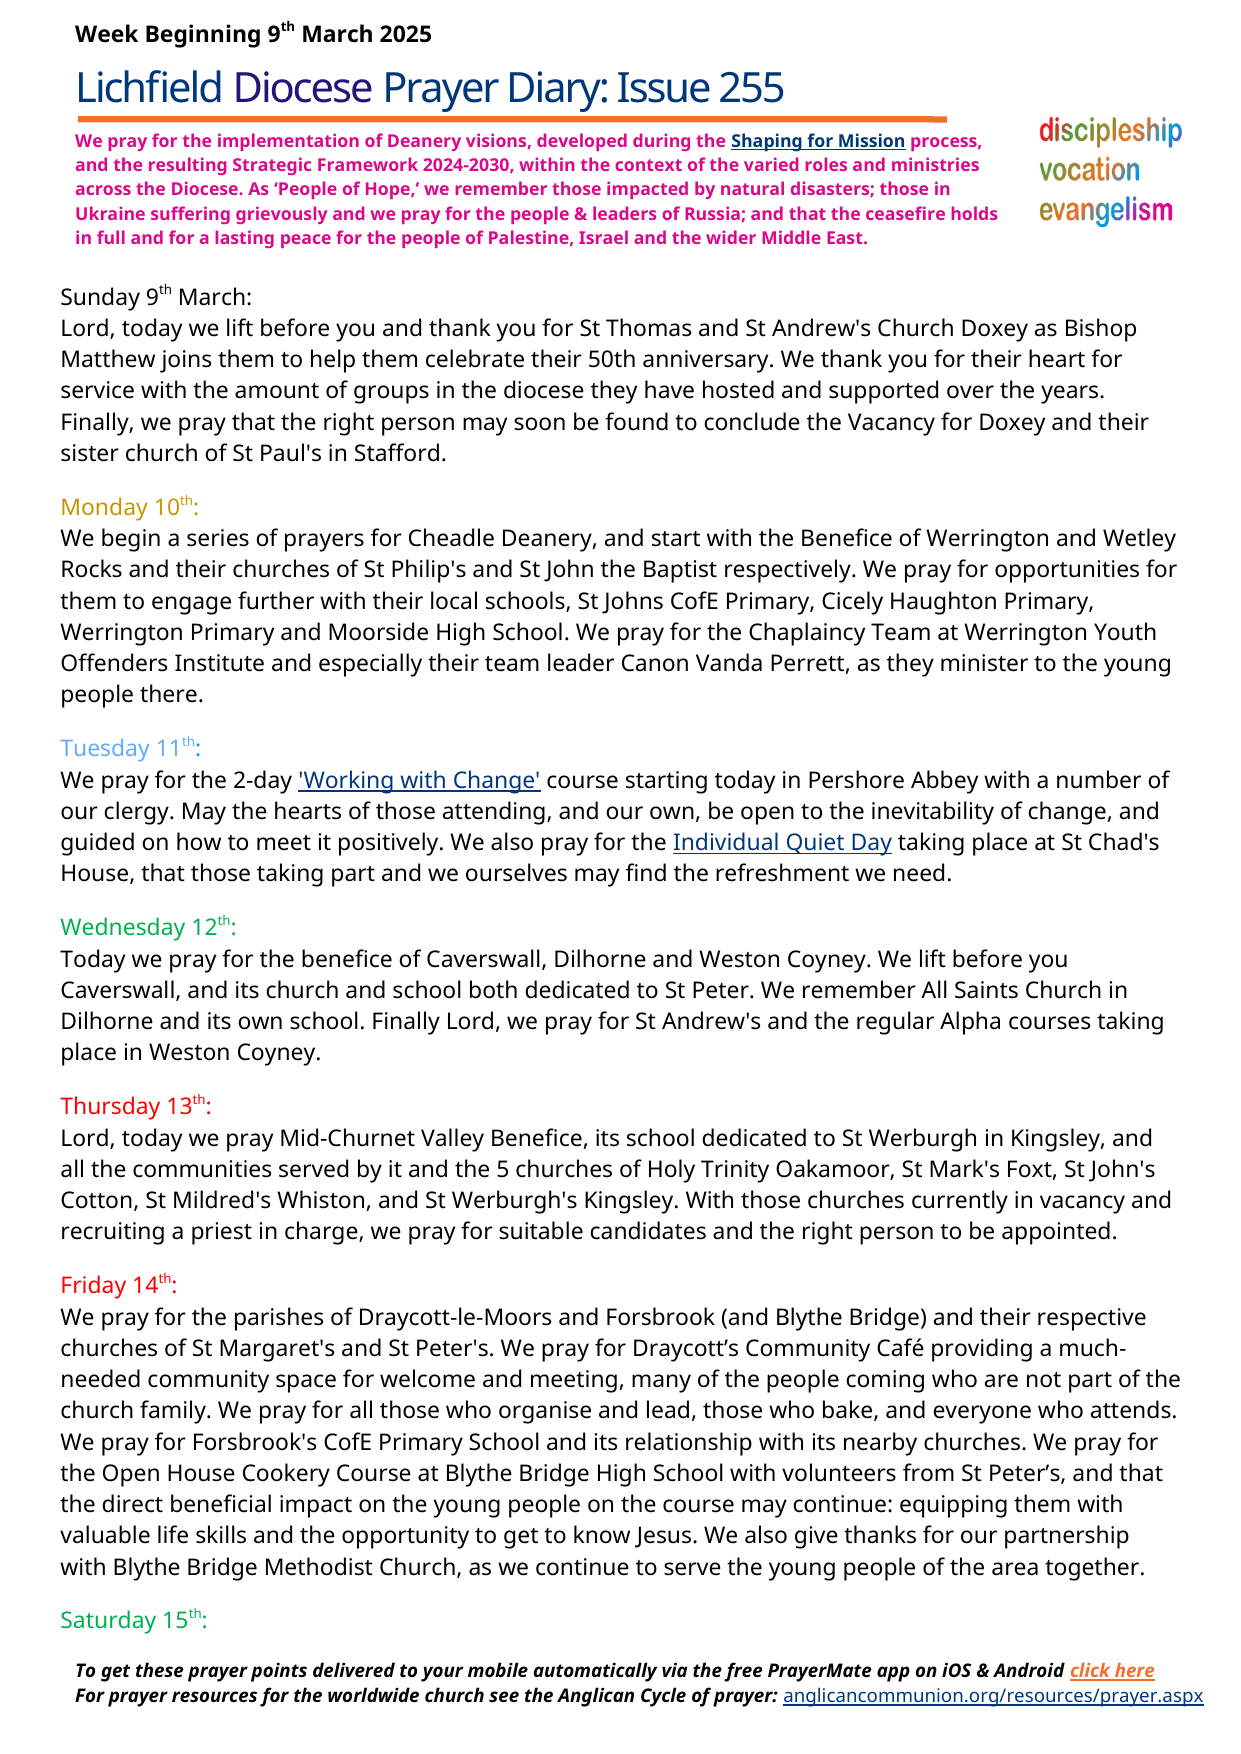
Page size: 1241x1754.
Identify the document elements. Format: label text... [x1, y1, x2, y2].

text Saturday 15th: [60, 1604, 1182, 1636]
text We pray for the parishes of Draycott-le-Moors and Forsbrook (and Blythe Bridge) and their respective churches of St Margaret's and St Peter's. We pray for Draycott’s Community Café providing a much-needed community space for welcome and meeting, many of the people coming who are not part of the church family. We pray for all those who organise and lead, those who bake, and everyone who attends. [60, 1300, 1182, 1425]
text Friday 14th: [60, 1269, 1182, 1300]
text We begin a series of prayers for Cheadle Deanery, and start with the Benefice of Werrington and Wetley Rocks and their churches of St Philip's and St John the Baptist respectively. We pray for opportunities for them to engage further with their local schools, St Johns CofE Primary, Cicely Haughton Primary, Werrington Primary and Moorside High School. We pray for the Chaplaincy Team at Werrington Youth Offenders Institute and especially their team leader Canon Vanda Perrett, as they minister to the young people there. [60, 522, 1182, 709]
picture [1038, 115, 1183, 227]
text Wednesday 12th: [60, 911, 1182, 942]
text Sunday 9th March: [60, 281, 1182, 312]
text Tuesday 11th: [60, 732, 1182, 763]
text Monday 10th: [60, 491, 1182, 522]
text Today we pray for the benefice of Caverswall, Dilhorne and Weston Coyney. We lift before you Caverswall, and its church and school both dedicated to St Peter. We remember All Saints Church in Dilhorne and its own school. Finally Lord, we pray for St Andrew's and the regular Alpha courses taking place in Weston Coyney. [60, 942, 1182, 1067]
text We pray for the implementation of Deanery visions, developed during the Shaping for Mission process, and the resulting Strategic Framework 2024-2030, within the context of the varied roles and ministries across the Diocese. As ‘People of Hope,’ we remember those impacted by natural disasters; those in Ukraine suffering grievously and we pray for the people & leaders of Russia; and that the ceasefire holds in full and for a lasting peace for the people of Palestine, Israel and the wider Middle East. [75, 128, 1211, 249]
text Lord, today we lift before you and thank you for St Thomas and St Andrew's Church Doxey as Bishop Matthew joins them to help them celebrate their 50th anniversary. We thank you for their heart for service with the amount of groups in the diocese they have hosted and supported over the years. Finally, we pray that the right person may soon be found to conclude the Vacancy for Doxey and their sister church of St Paul's in Stafford. [60, 312, 1182, 468]
text Lord, today we pray Mid-Churnet Valley Benefice, its school dedicated to St Werburgh in Kingsley, and all the communities served by it and the 5 churches of Holy Trinity Oakamoor, St Mark's Foxt, St John's Cotton, St Mildred's Whiston, and St Werburgh's Kingsley. With those churches currently in vacancy and recruiting a priest in charge, we pray for suitable candidates and the right person to be appointed. [60, 1121, 1182, 1246]
text Lichfield Diocese Prayer Diary: Issue 255 [75, 57, 1211, 114]
text Thursday 13th: [60, 1090, 1182, 1121]
text We pray for Forsbrook's CofE Primary School and its relationship with its nearby churches. We pray for the Open House Cookery Course at Blythe Bridge High School with volunteers from St Peter’s, and that the direct beneficial impact on the young people on the course may continue: equipping them with valuable life skills and the opportunity to get to know Jesus. We also give thanks for our partnership with Blythe Bridge Methodist Church, as we continue to serve the young people of the area together. [60, 1425, 1182, 1582]
text We pray for the 2-day 'Working with Change' course starting today in Pershore Abbey with a number of our clergy. May the hearts of those attending, and our own, be open to the inevitability of change, and guided on how to meet it positively. We also pray for the Individual Quiet Day taking place at St Chad's House, that those taking part and we ourselves may find the refreshment we need. [60, 763, 1182, 888]
